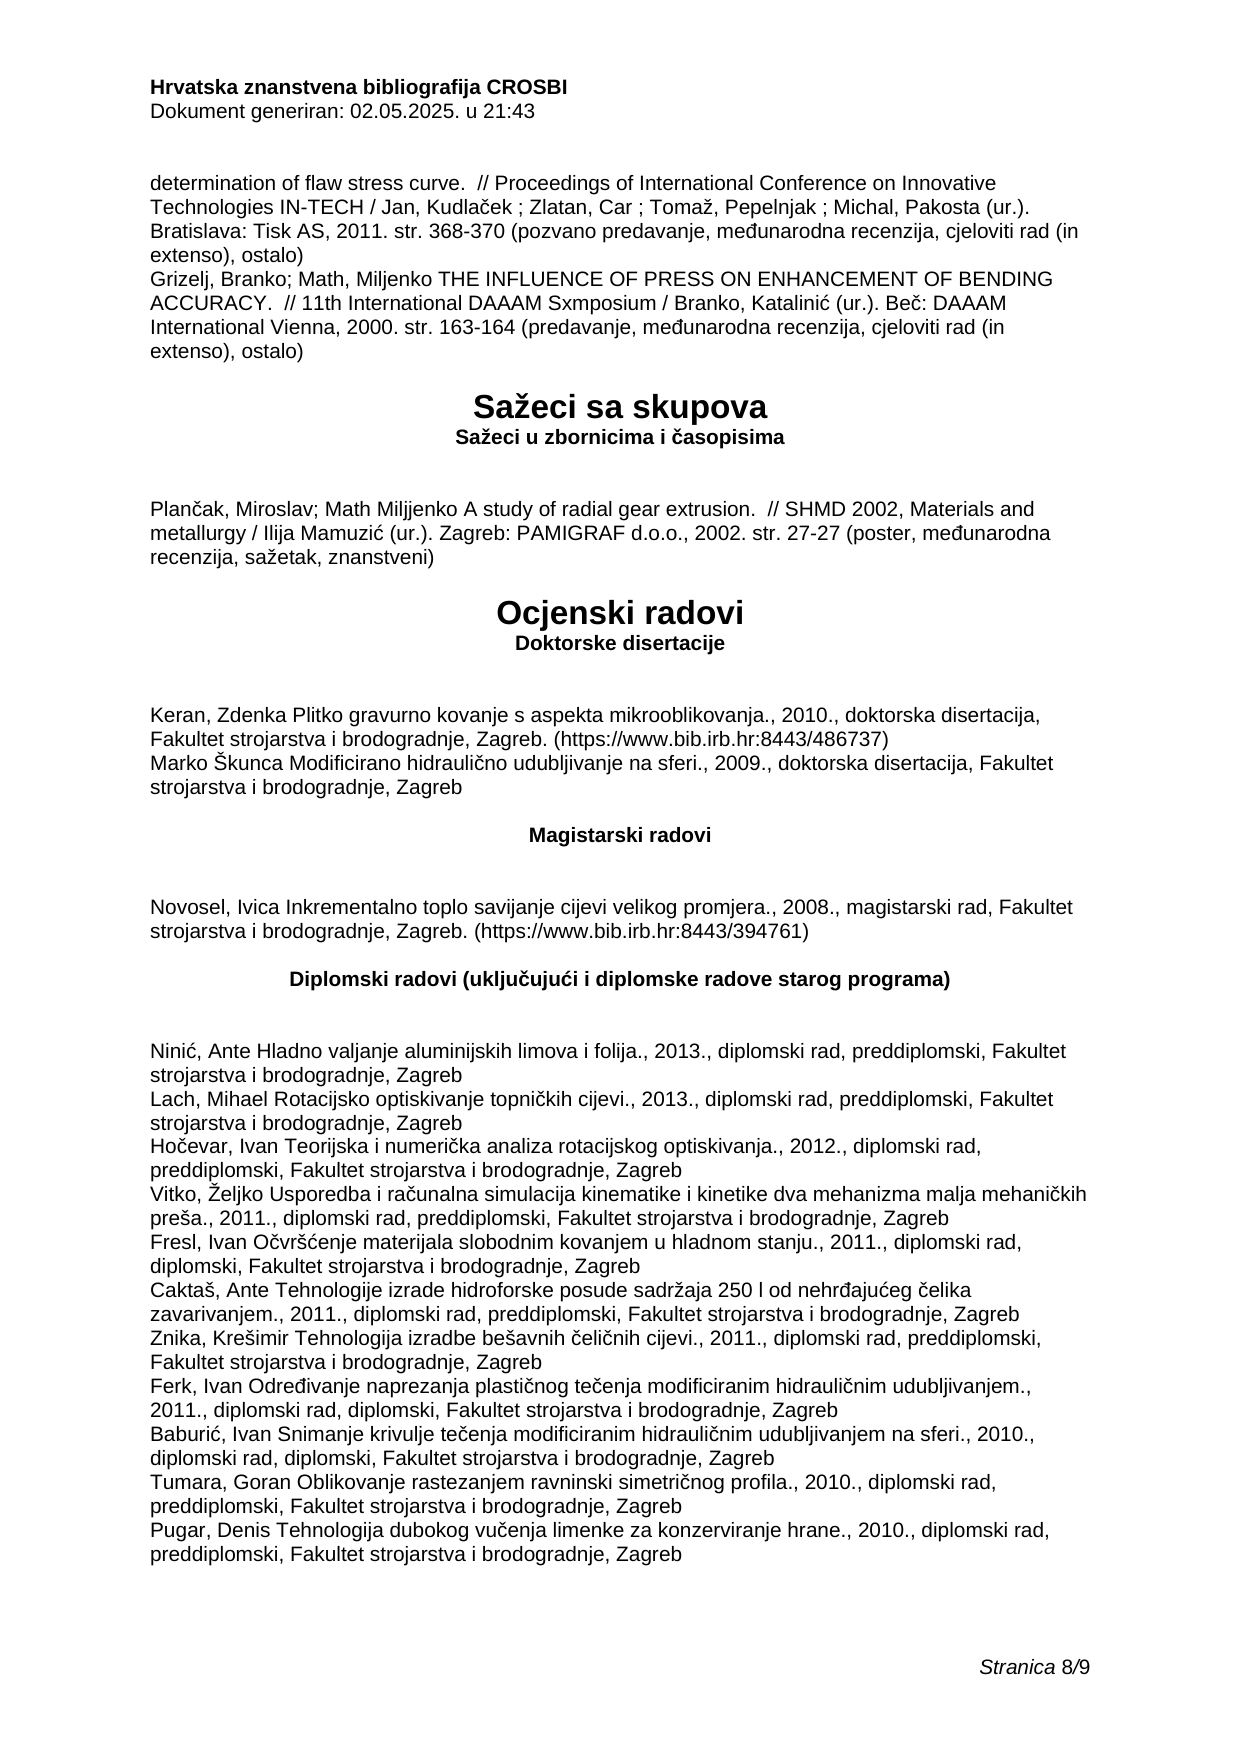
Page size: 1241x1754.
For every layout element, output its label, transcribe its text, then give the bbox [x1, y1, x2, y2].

text Baburić, Ivan [150, 1422, 1090, 1470]
subtitle Ocjenski radovi [150, 593, 1090, 631]
text Ninić, Ante [150, 1038, 1090, 1086]
text Vitko, Željko [150, 1182, 1090, 1230]
text Hočevar, Ivan [150, 1134, 1090, 1182]
text Plančak, Miroslav; Math Miljjenko [150, 497, 1090, 569]
subtitle Doktorske disertacije [150, 631, 1090, 655]
subtitle Sažeci sa skupova [150, 387, 1090, 425]
text Keran, Zdenka [150, 703, 1090, 751]
subtitle Diplomski radovi (uključujući i diplomske radove starog programa) [150, 967, 1090, 991]
text Caktaš, Ante [150, 1278, 1090, 1326]
subtitle Magistarski radovi [150, 823, 1090, 847]
text Fresl, Ivan [150, 1230, 1090, 1278]
text Ferk, Ivan [150, 1374, 1090, 1422]
text Marko Škunca [150, 751, 1090, 799]
text Grizelj, Branko; Math, Miljenko [150, 267, 1090, 363]
text Novosel, Ivica [150, 895, 1090, 943]
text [150, 171, 1090, 267]
subtitle Sažeci u zbornicima i časopisima [150, 425, 1090, 449]
text Lach, Mihael [150, 1086, 1090, 1134]
text Znika, Krešimir [150, 1326, 1090, 1374]
text Tumara, Goran [150, 1470, 1090, 1518]
text Pugar, Denis [150, 1518, 1090, 1566]
